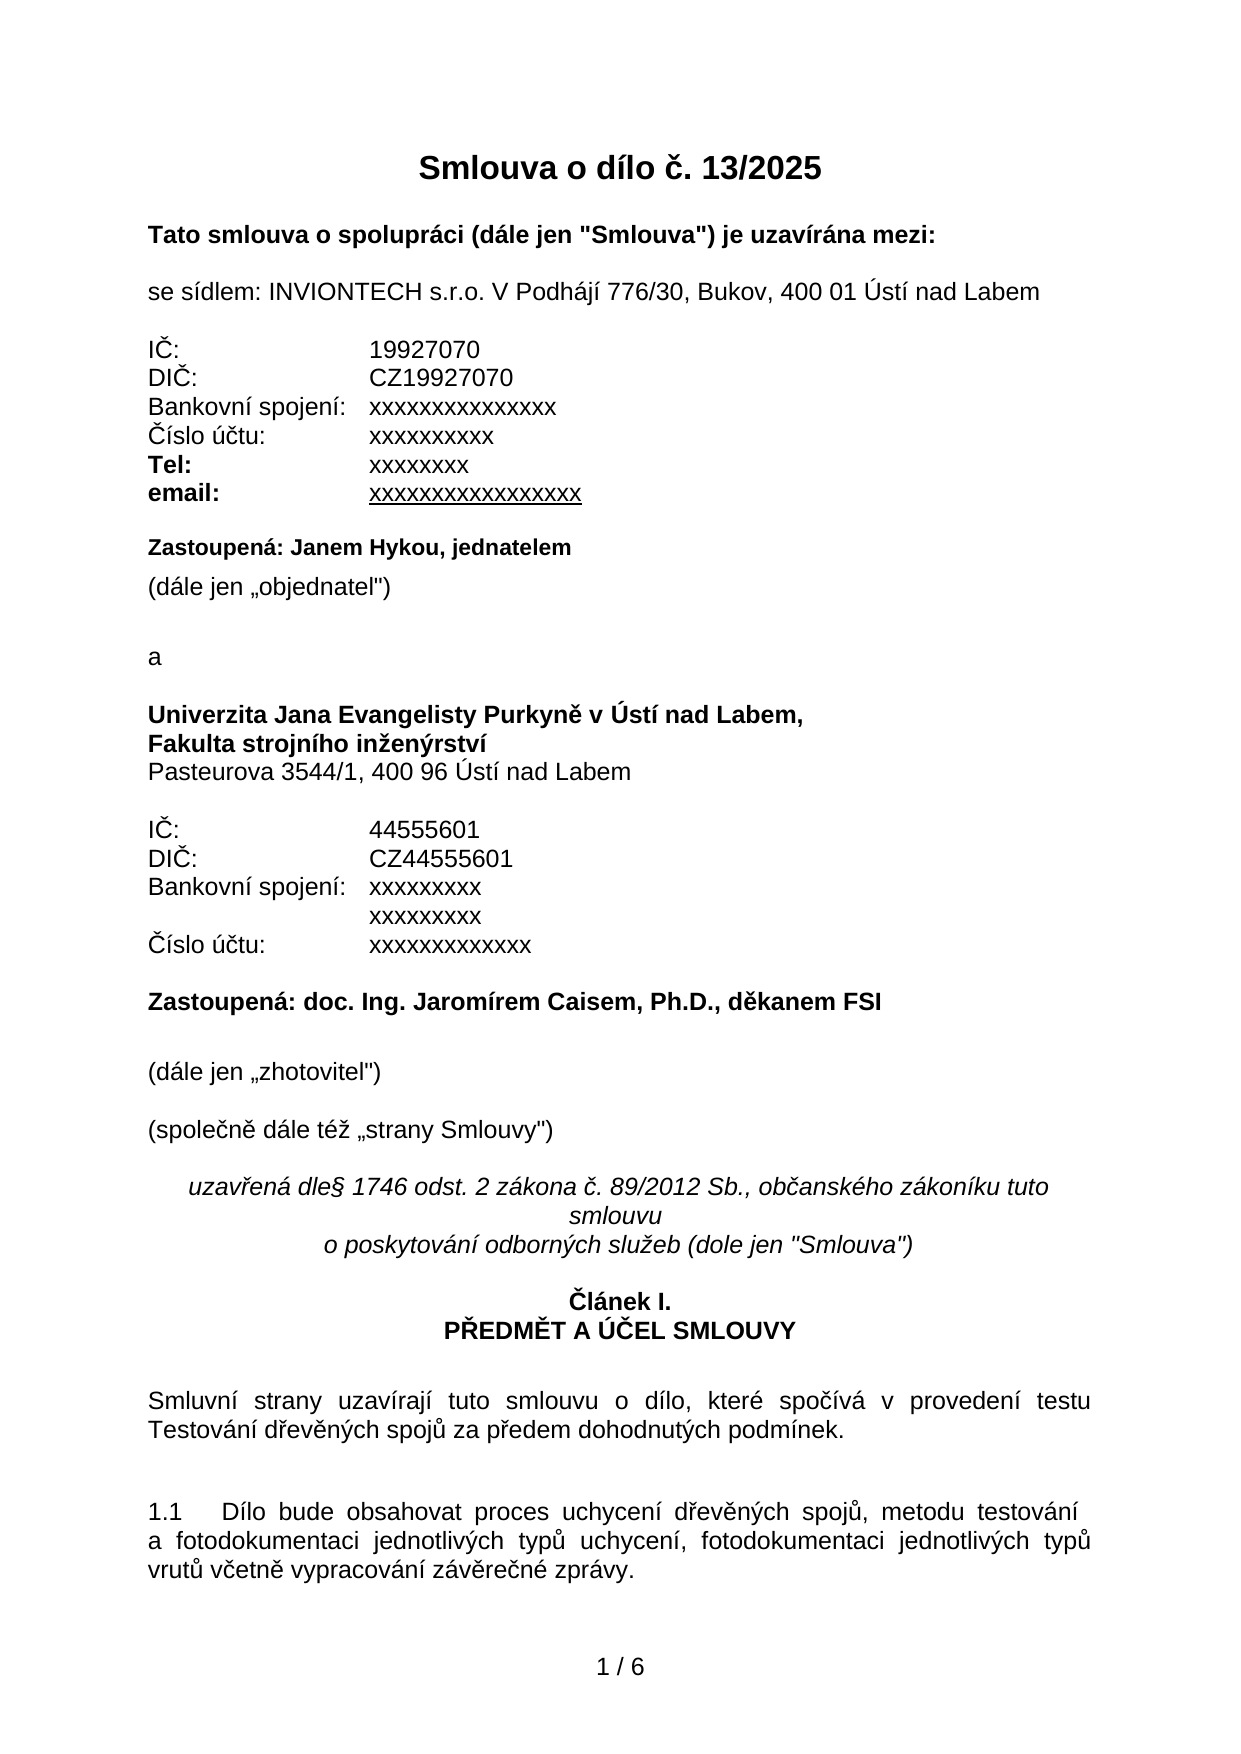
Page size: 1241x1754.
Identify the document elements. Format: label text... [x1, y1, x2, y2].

text Číslo účtu: xxxxxxxxxx [148, 421, 1092, 450]
text PŘEDMĚT A ÚČEL SMLOUVY [148, 1316, 1092, 1345]
text uzavřená dle§ 1746 odst. 2 zákona č. 89/2012 Sb., občanského zákoníku tuto smlouvu o poskytování odborných služeb (dole jen "Smlouva") [148, 1172, 1092, 1259]
text email: xxxxxxxxxxxxxxxxx [148, 478, 1092, 507]
text Univerzita Jana Evangelisty Purkyně v Ústí nad Labem, [148, 700, 1092, 729]
text DIČ: CZ19927070 [148, 363, 1092, 392]
text 1.1 Dílo bude obsahovat proces uchycení dřevěných spojů, metodu testování a fotodokumentaci jednotlivých typů uchycení, fotodokumentaci jednotlivých typů vrutů včetně vypracování závěrečné zprávy. [148, 1497, 1092, 1584]
text Číslo účtu: xxxxxxxxxxxxx [148, 930, 1092, 959]
text xxxxxxxxx [148, 901, 1092, 930]
title Smlouva o dílo č. 13/2025 [148, 148, 1092, 186]
text (dále jen „objednatel") [148, 572, 1092, 601]
text Tel: xxxxxxxx [148, 450, 1092, 478]
text Článek I. [148, 1287, 1092, 1316]
text (společně dále též „strany Smlouvy") [148, 1115, 1092, 1144]
text (dále jen „zhotovitel") [148, 1057, 1092, 1086]
text a [148, 642, 1092, 671]
text Fakulta strojního inženýrství [148, 729, 1092, 757]
text se sídlem: INVIONTECH s.r.o. V Podhájí 776/30, Bukov, 400 01 Ústí nad Labem [148, 277, 1092, 306]
text Zastoupená: Janem Hykou, jednatelem [148, 533, 1092, 560]
text Pasteurova 3544/1, 400 96 Ústí nad Labem [148, 757, 1092, 786]
text Smluvní strany uzavírají tuto smlouvu o dílo, které spočívá v provedení testu Testování dřevěných spojů za předem dohodnutých podmínek. [148, 1386, 1092, 1444]
text IČ: 19927070 [148, 335, 1092, 363]
text Bankovní spojení: xxxxxxxxx [148, 872, 1092, 901]
text Bankovní spojení: xxxxxxxxxxxxxxx [148, 392, 1092, 421]
text Zastoupená: doc. Ing. Jaromírem Caisem, Ph.D., děkanem FSI [148, 987, 1092, 1016]
text Tato smlouva o spolupráci (dále jen "Smlouva") je uzavírána mezi: [148, 220, 1092, 248]
text IČ: 44555601 [148, 815, 1092, 844]
text DIČ: CZ44555601 [148, 844, 1092, 872]
